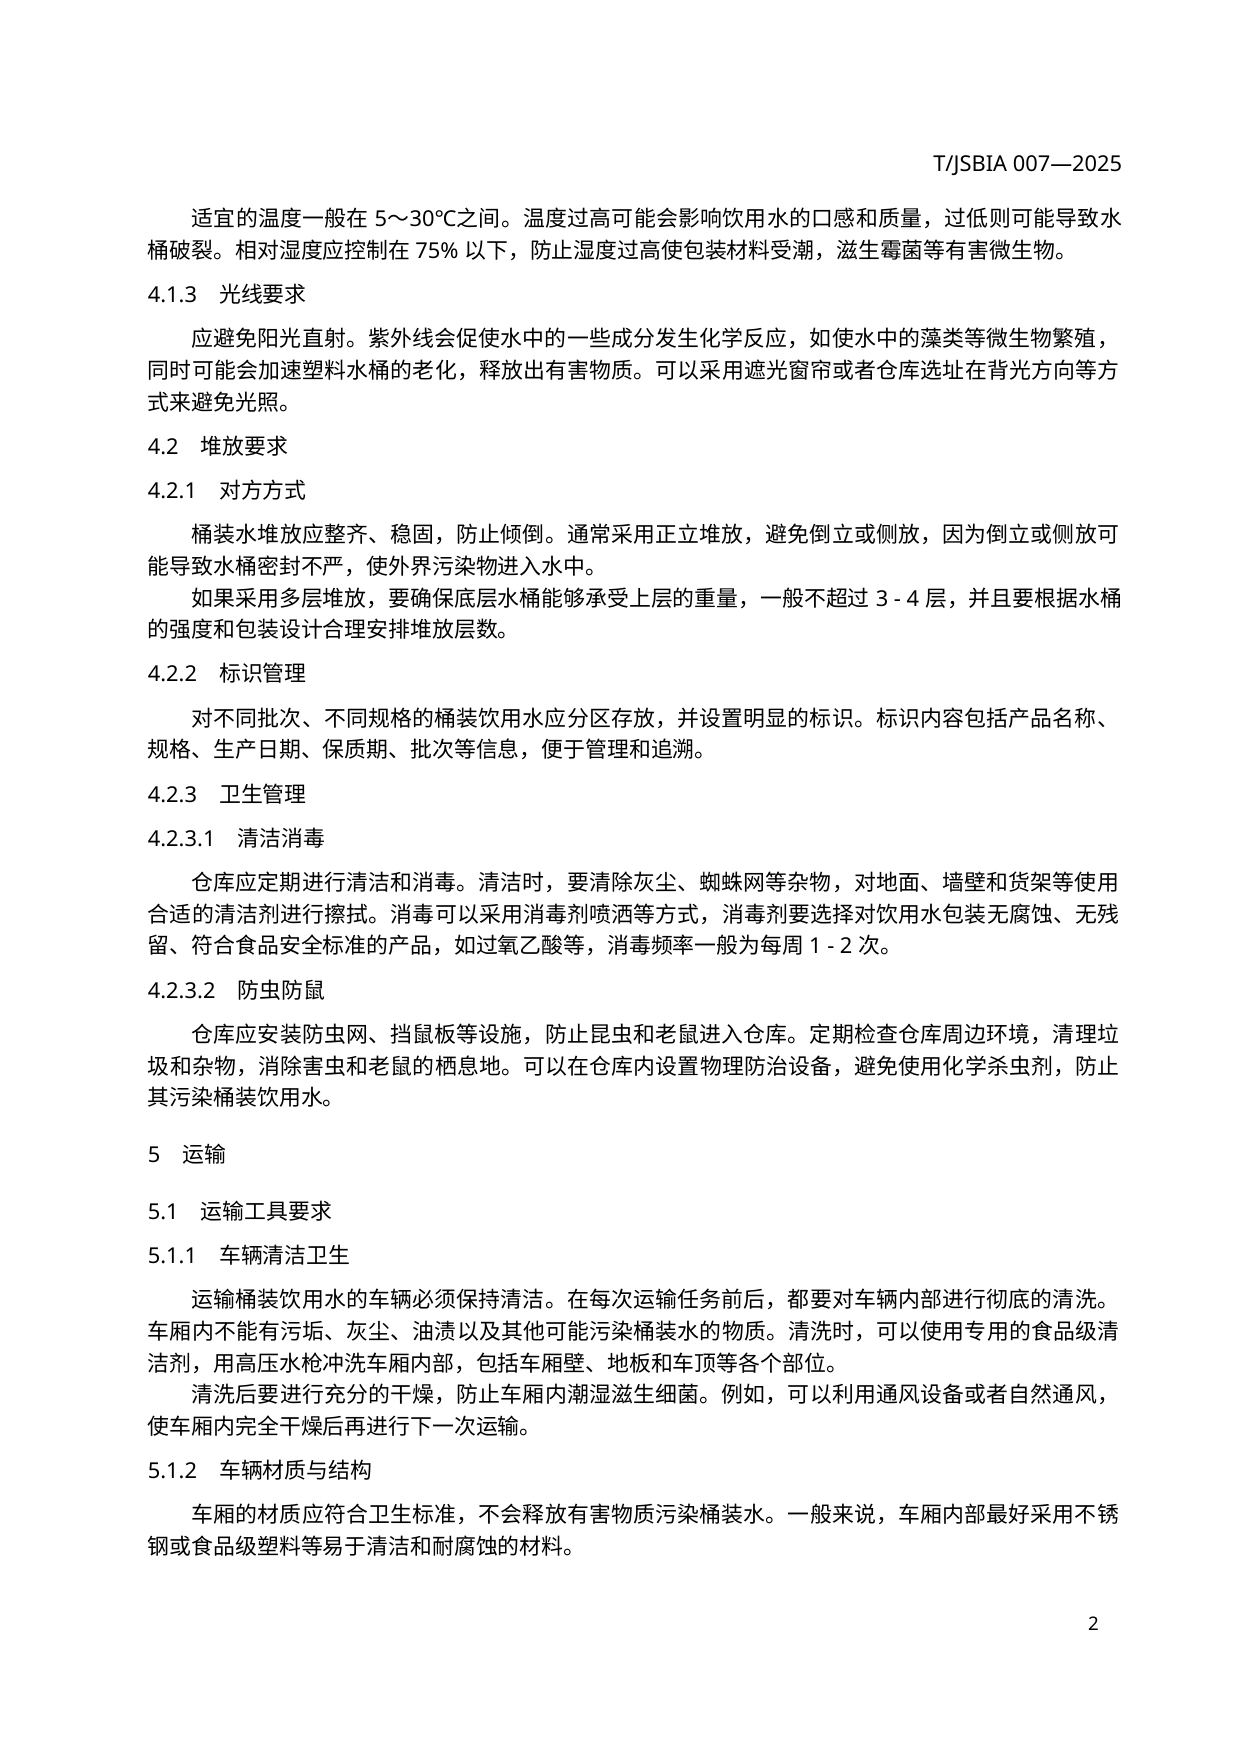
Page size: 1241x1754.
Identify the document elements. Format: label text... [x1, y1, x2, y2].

text 仓库应安装防虫网、挡鼠板等设施，防止昆虫和老鼠进入仓库。定期检查仓库周边环境，清理垃圾和杂物，消除害虫和老鼠的栖息地。可以在仓库内设置物理防治设备，避免使用化学杀虫剂，防止其污染桶装饮用水。 [148, 1017, 1122, 1112]
text 对方方式 [148, 473, 1122, 505]
text 清洗后要进行充分的干燥，防止车厢内潮湿滋生细菌。例如，可以利用通风设备或者自然通风，使车厢内完全干燥后再进行下一次运输。 [148, 1377, 1122, 1441]
text 车辆清洁卫生 [148, 1238, 1122, 1270]
text 桶装水堆放应整齐、稳固，防止倾倒。通常采用正立堆放，避免倒立或侧放，因为倒立或侧放可能导致水桶密封不严，使外界污染物进入水中。 [148, 517, 1122, 581]
text 仓库应定期进行清洁和消毒。清洁时，要清除灰尘、蜘蛛网等杂物，对地面、墙壁和货架等使用合适的清洁剂进行擦拭。消毒可以采用消毒剂喷洒等方式，消毒剂要选择对饮用水包装无腐蚀、无残留、符合食品安全标准的产品，如过氧乙酸等，消毒频率一般为每周 1 - 2 次。 [148, 865, 1122, 960]
text 如果采用多层堆放，要确保底层水桶能够承受上层的重量，一般不超过 3 - 4 层，并且要根据水桶的强度和包装设计合理安排堆放层数。 [148, 581, 1122, 644]
text 运输工具要求 [148, 1194, 1122, 1226]
text 运输 [148, 1137, 1122, 1169]
text 防虫防鼠 [148, 973, 1122, 1004]
text 适宜的温度一般在 5～30℃之间。温度过高可能会影响饮用水的口感和质量，过低则可能导致水桶破裂。相对湿度应控制在 75% 以下，防止湿度过高使包装材料受潮，滋生霉菌等有害微生物。 [148, 201, 1122, 264]
text 卫生管理 [148, 777, 1122, 808]
text 应避免阳光直射。紫外线会促使水中的一些成分发生化学反应，如使水中的藻类等微生物繁殖，同时可能会加速塑料水桶的老化，释放出有害物质。可以采用遮光窗帘或者仓库选址在背光方向等方式来避免光照。 [148, 321, 1122, 416]
text 清洁消毒 [148, 821, 1122, 853]
text 运输桶装饮用水的车辆必须保持清洁。在每次运输任务前后，都要对车辆内部进行彻底的清洗。车厢内不能有污垢、灰尘、油渍以及其他可能污染桶装水的物质。清洗时，可以使用专用的食品级清洁剂，用高压水枪冲洗车厢内部，包括车厢壁、地板和车顶等各个部位。 [148, 1282, 1122, 1377]
text 堆放要求 [148, 429, 1122, 460]
text 车辆材质与结构 [148, 1453, 1122, 1485]
text 车厢的材质应符合卫生标准，不会释放有害物质污染桶装水。一般来说，车厢内部最好采用不锈钢或食品级塑料等易于清洁和耐腐蚀的材料。 [148, 1497, 1122, 1561]
text 光线要求 [148, 277, 1122, 309]
text 对不同批次、不同规格的桶装饮用水应分区存放，并设置明显的标识。标识内容包括产品名称、规格、生产日期、保质期、批次等信息，便于管理和追溯。 [148, 701, 1122, 764]
text 标识管理 [148, 656, 1122, 688]
